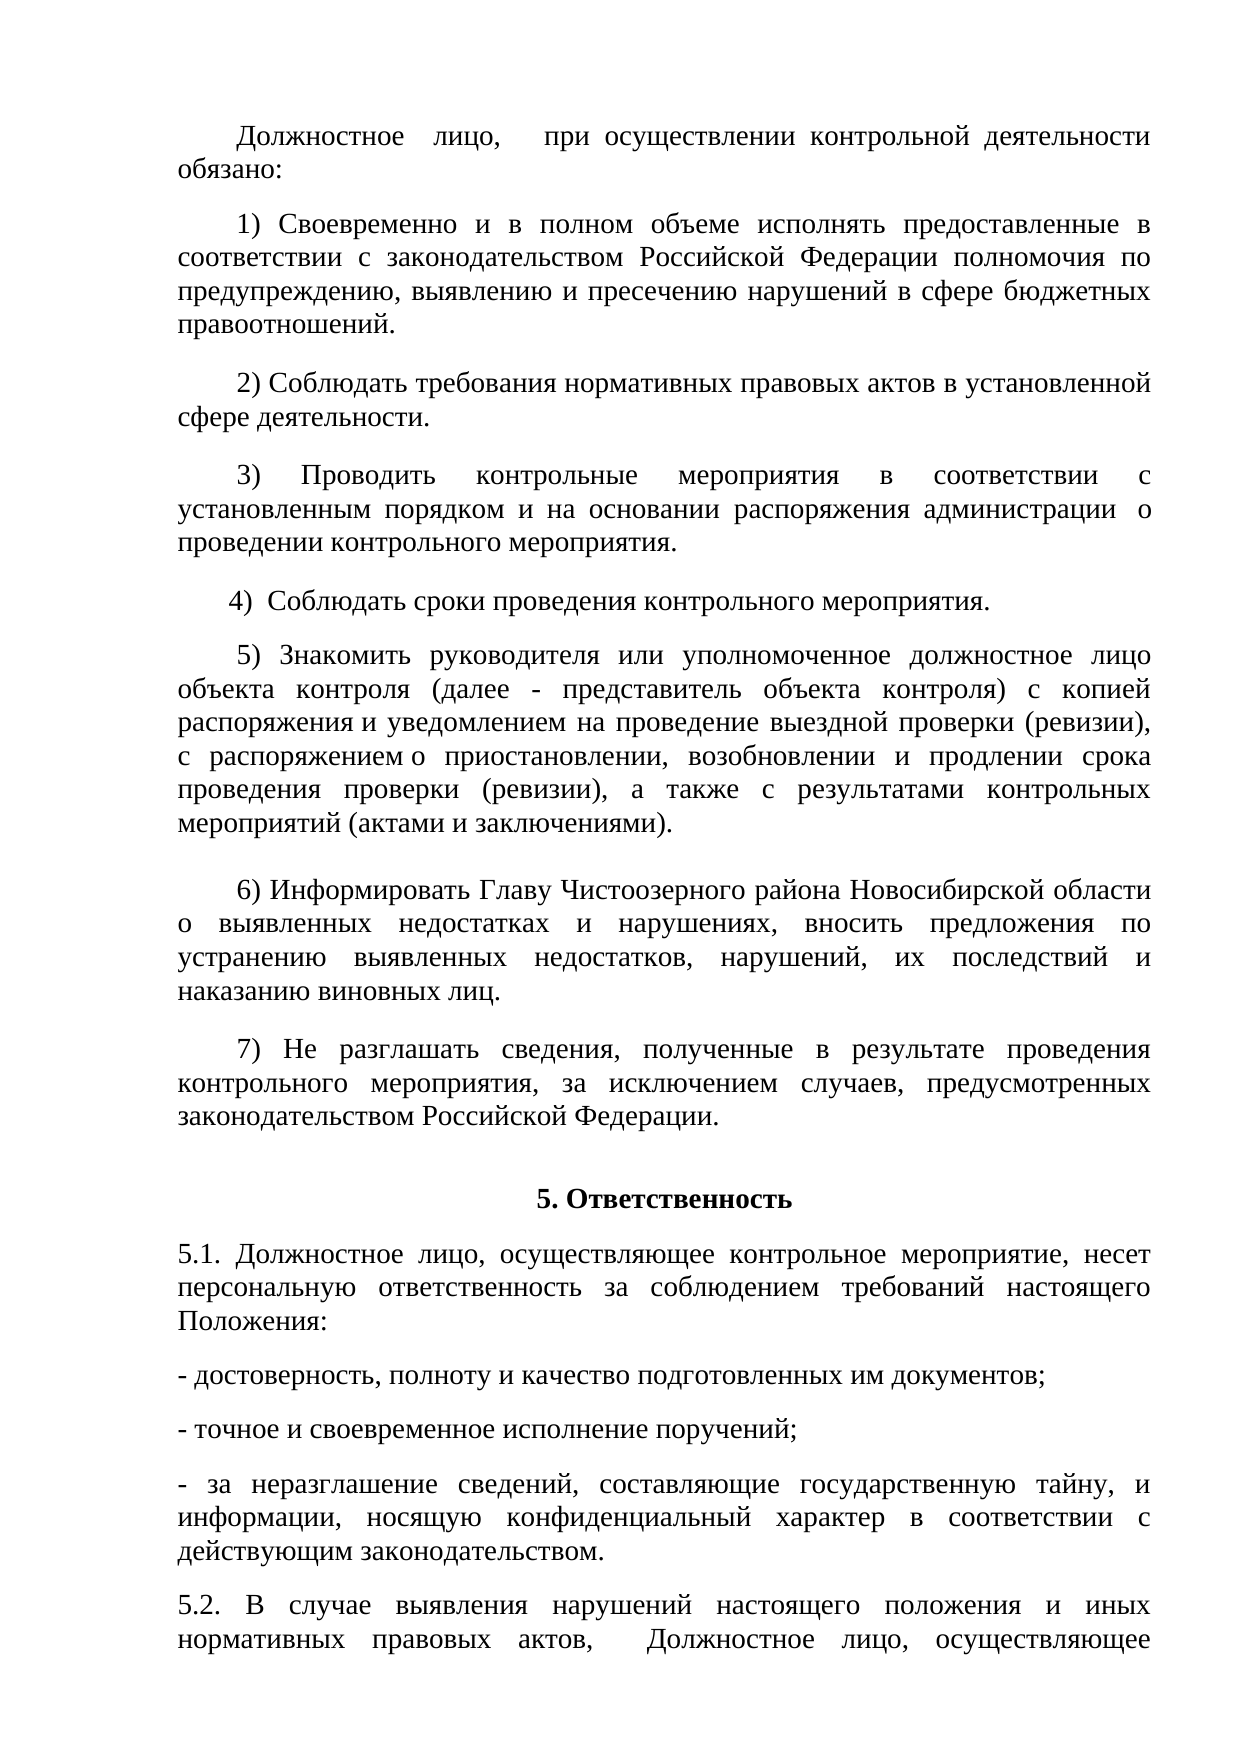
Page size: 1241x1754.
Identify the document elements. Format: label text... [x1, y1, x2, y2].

text 5.1. Должностное лицо, осуществляющее контрольное мероприятие, несет персональную ответственность за соблюдением требований настоящего Положения: [177, 1236, 1152, 1336]
text 5. Ответственность [177, 1181, 1152, 1215]
text - за неразглашение сведений, составляющие государственную тайну, и информации, носящую конфиденциальный характер в соответствии с действующим законодательством. [177, 1466, 1152, 1567]
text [177, 1587, 1152, 1654]
text Должностное лицо, при осуществлении контрольной деятельности обязано: [177, 118, 1152, 185]
text 7) Не разглашать сведения, полученные в результате проведения контрольного мероприятия, за исключением случаев, предусмотренных законодательством Российской Федерации. [177, 1031, 1152, 1132]
text - достоверность, полноту и качество подготовленных им документов; [177, 1357, 1152, 1391]
text 6) Информировать Главу Чистоозерного района Новосибирской области о выявленных недостатках и нарушениях, вносить предложения по устранению выявленных недостатков, нарушений, их последствий и наказанию виновных лиц. [177, 872, 1152, 1006]
text 5) Знакомить руководителя или уполномоченное должностное лицо объекта контроля (далее - представитель объекта контроля) с копией распоряжения и уведомлением на проведение выездной проверки (ревизии), с распоряжением о приостановлении, возобновлении и продлении срока проведения проверки (ревизии), а также с результатами контрольных мероприятий (актами и заключениями). [177, 637, 1152, 838]
text - точное и своевременное исполнение поручений; [177, 1412, 1152, 1445]
text 3) Проводить контрольные мероприятия в соответствии с установленным порядком и на основании распоряжения администрации о проведении контрольного мероприятия. [177, 457, 1152, 558]
text 4) Соблюдать сроки проведения контрольного мероприятия. [177, 583, 1152, 616]
text 1) Своевременно и в полном объеме исполнять предоставленные в соответствии с законодательством Российской Федерации полномочия по предупреждению, выявлению и пресечению нарушений в сфере бюджетных правоотношений. [177, 206, 1152, 340]
text 2) Соблюдать требования нормативных правовых актов в установленной сфере деятельности. [177, 365, 1152, 432]
